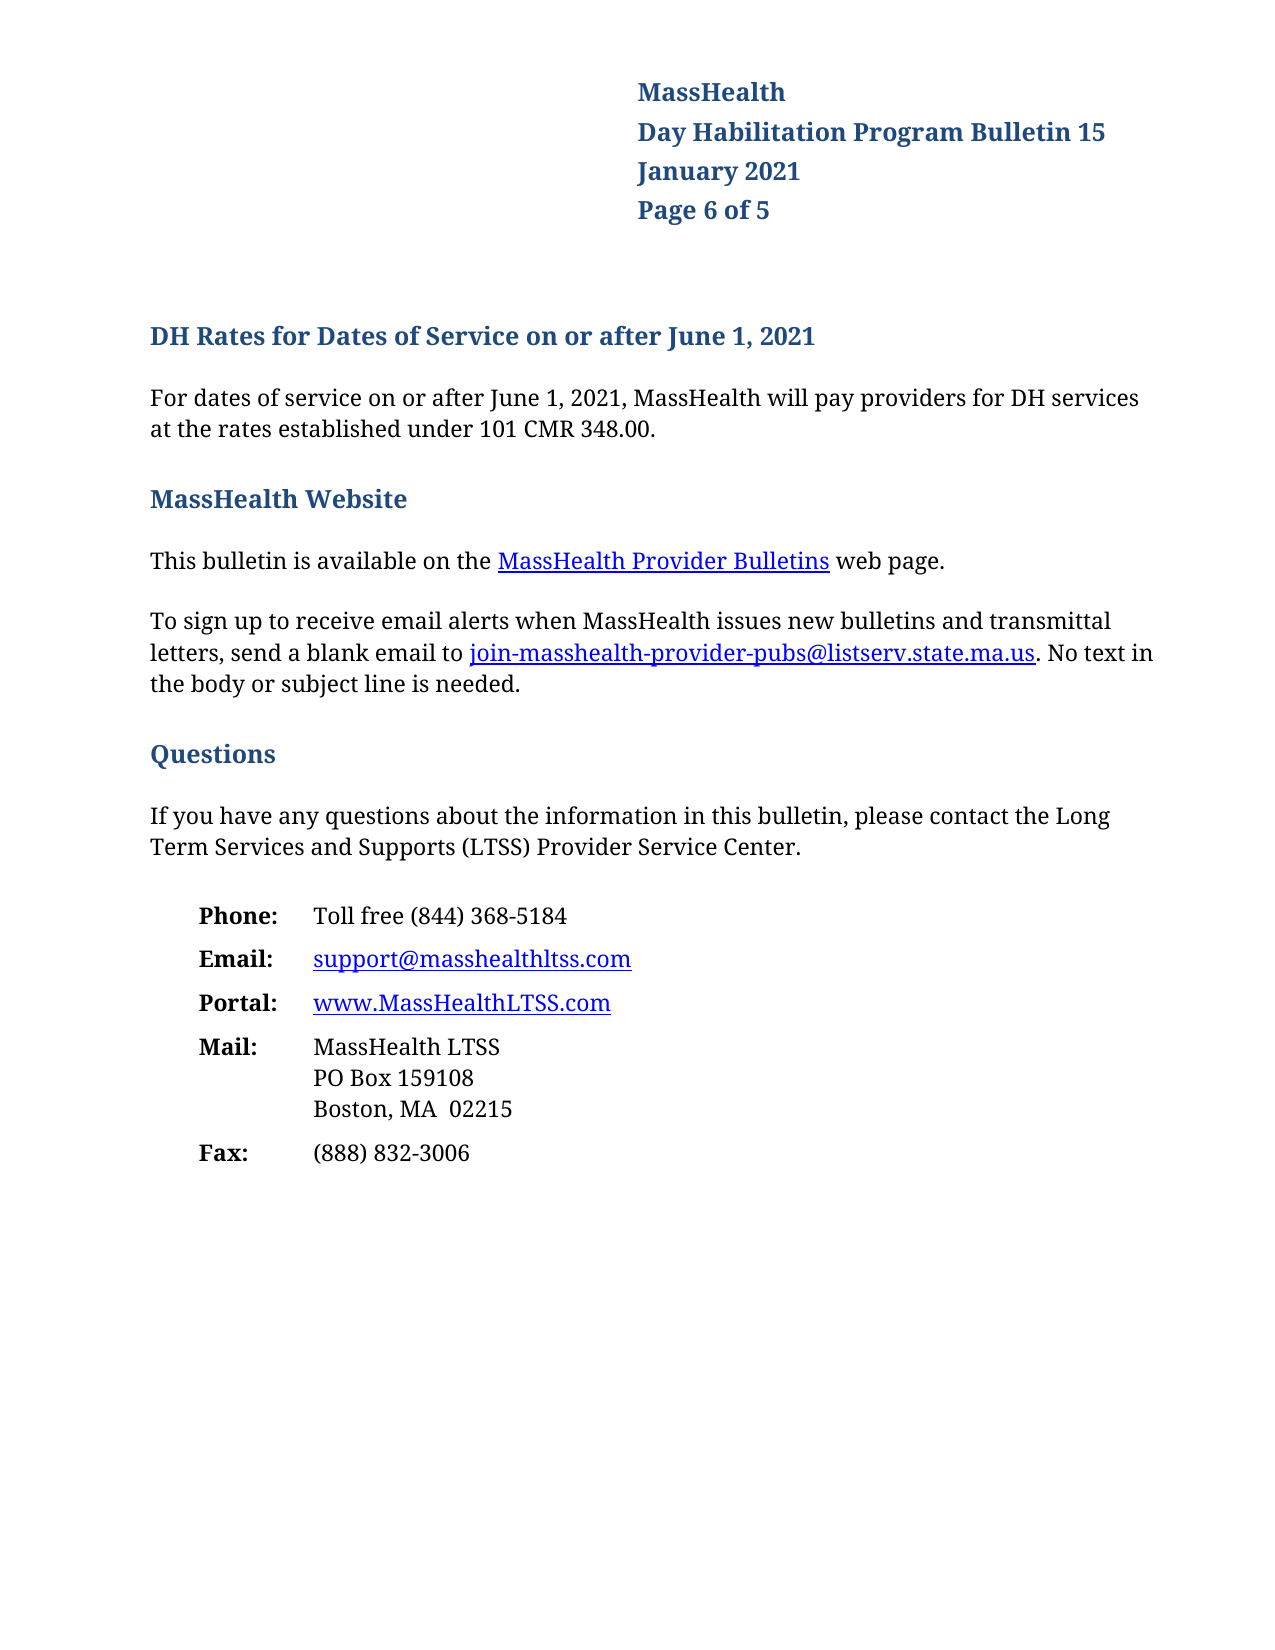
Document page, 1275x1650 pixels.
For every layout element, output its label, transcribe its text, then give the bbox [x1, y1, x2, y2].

text For dates of service on or after June 1, 2021, MassHealth will pay providers for DH services at the rates established under 101 CMR 348.00. [150, 382, 1162, 444]
table_cell Email: [188, 931, 302, 975]
text This bulletin is available on the MassHealth Provider Bulletins web page. [150, 545, 1162, 576]
subtitle Questions [150, 736, 1134, 771]
table_cell Fax: [188, 1125, 302, 1168]
table_cell Portal: [188, 975, 302, 1018]
subtitle DH Rates for Dates of Service on or after June 1, 2021 [150, 318, 1134, 352]
table_cell www.MassHealthLTSS.com [302, 975, 649, 1018]
table_cell Mail: [188, 1019, 302, 1125]
table_header Phone: [188, 887, 302, 931]
table_cell support@masshealthltss.com [302, 931, 649, 975]
text If you have any questions about the information in this bulletin, please contact the Long Term Services and Supports (LTSS) Provider Service Center. [150, 800, 1162, 862]
table_header Toll free (844) 368-5184 [302, 887, 649, 931]
table_cell MassHealth LTSS PO Box 159108 Boston, MA 02215 [302, 1019, 649, 1125]
subtitle MassHealth Website [150, 482, 1134, 516]
table_cell (888) 832-3006 [302, 1125, 649, 1168]
text To sign up to receive email alerts when MassHealth issues new bulletins and transmittal letters, send a blank email to join-masshealth-provider-pubs@listserv.state.ma.us. No text in the body or subject line is needed. [150, 605, 1162, 699]
